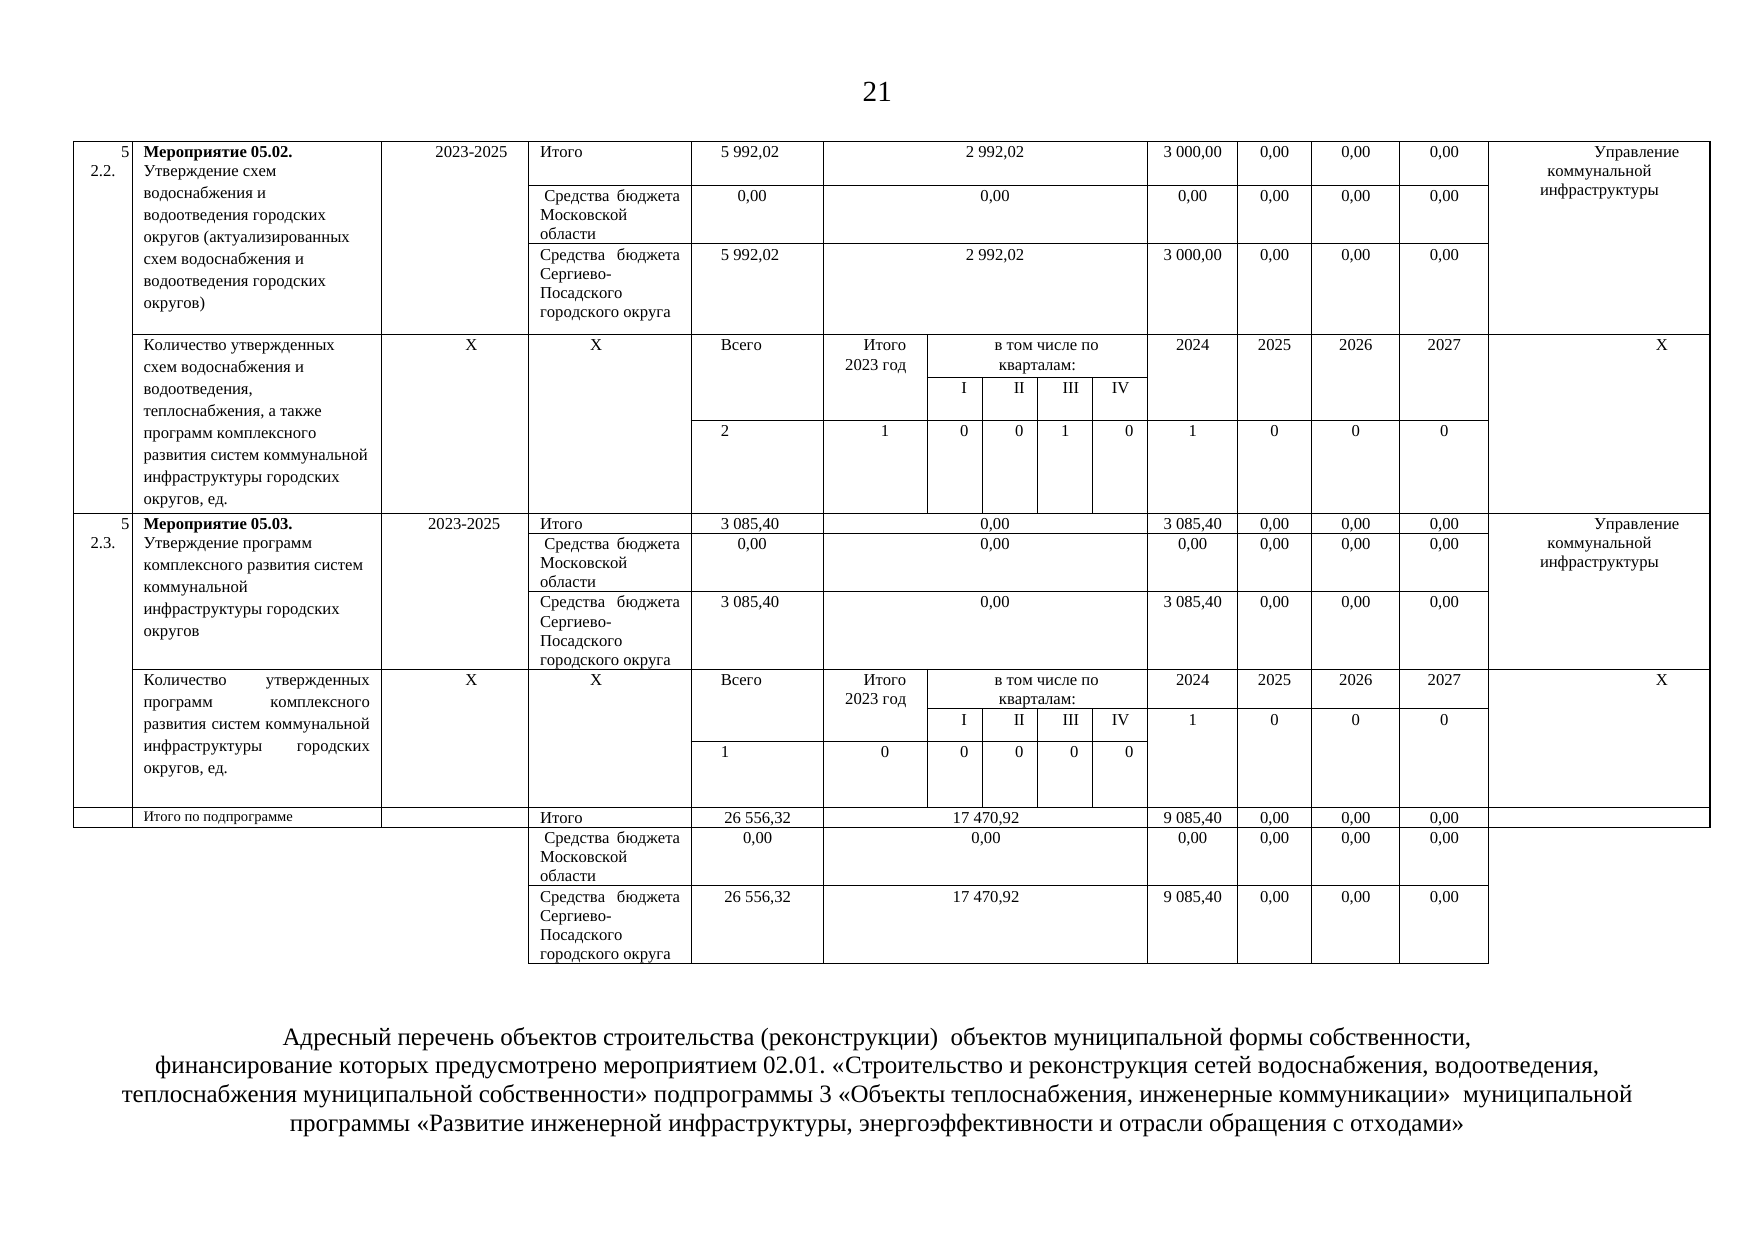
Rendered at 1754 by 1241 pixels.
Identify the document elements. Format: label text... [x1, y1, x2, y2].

table_cell Х [382, 670, 528, 807]
table_cell 3 085,40 [1148, 592, 1237, 669]
table_cell 1 [1038, 421, 1092, 512]
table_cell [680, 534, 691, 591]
table_cell 3 085,40 [692, 592, 823, 669]
table_cell 0,00 [1400, 244, 1488, 334]
table_cell 0,00 [692, 534, 823, 591]
table_cell Всего [692, 335, 823, 420]
table_cell 2026 [1312, 335, 1399, 420]
table_cell 0,00 [1400, 186, 1488, 243]
table_cell [1489, 808, 1499, 827]
table_cell 0,00 [692, 186, 823, 243]
table_cell 0,00 [1238, 186, 1311, 243]
table_cell IV [1093, 378, 1147, 420]
table_cell 1 [824, 421, 927, 512]
table_cell 0,00 [1238, 142, 1311, 185]
table_cell Управление коммунальной инфраструктуры [1489, 142, 1709, 334]
table_cell 5 992,02 [692, 142, 823, 185]
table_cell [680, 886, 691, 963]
table_cell 5 992,02 [692, 244, 823, 334]
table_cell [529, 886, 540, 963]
table_cell 1 [692, 742, 823, 807]
table_cell 2023-2025 [382, 514, 528, 669]
table_cell 0,00 [1400, 534, 1488, 591]
table_cell 2025 [1238, 670, 1311, 708]
table_cell Мероприятие 05.02. Утверждение схем водоснабжения и водоотведения городских округов (актуализированных схем водоснабжения и водоотведения городских округов) [133, 142, 381, 334]
table_cell 0,00 [1312, 186, 1399, 243]
text финансирование которых предусмотрено мероприятием 02.01. «Строительство и реконструкция сетей водоснабжения, водоотведения, теплоснабжения муниципальной собственности» подпрограммы 3 «Объекты теплоснабжения, инженерные коммуникации» муниципальной программы «Развитие инженерной инфраструктуры, энергоэффективности и отрасли обращения с отходами» [118, 1050, 1636, 1137]
table_cell [517, 808, 528, 827]
table_cell 0,00 [824, 592, 1147, 669]
table_cell 0,00 [1148, 186, 1237, 243]
table_cell 0,00 [1400, 592, 1488, 669]
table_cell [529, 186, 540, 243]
table_cell 26 556,32 [692, 886, 823, 963]
table_cell 0,00 [692, 828, 823, 885]
table_cell 52.3. [74, 514, 132, 807]
table_cell Итого [529, 142, 691, 185]
table_cell 0 [1038, 742, 1092, 807]
table_cell Х [1489, 335, 1709, 512]
table_cell 0,00 [1148, 828, 1237, 885]
table_cell Управление коммунальной инфраструктуры [1489, 514, 1709, 669]
table_cell 0,00 [1400, 828, 1488, 885]
table_cell 0 [1312, 709, 1399, 807]
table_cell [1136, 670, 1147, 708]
table_cell 2024 [1148, 335, 1237, 420]
table_cell 0 [1093, 421, 1147, 512]
table_cell 0 [1312, 421, 1399, 512]
table_cell 2027 [1400, 335, 1488, 420]
table_cell I [928, 709, 982, 741]
table_cell Мероприятие 05.03. Утверждение программ комплексного развития систем коммунальной инфраструктуры городских округов [133, 514, 381, 669]
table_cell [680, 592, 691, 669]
table_cell 0 [824, 742, 927, 807]
table_cell 0 [1400, 709, 1488, 807]
table_cell Х [1489, 670, 1709, 807]
table_cell [121, 808, 132, 827]
table_cell III [1038, 709, 1092, 741]
table_cell Количество утвержденных схем водоснабжения и водоотведения, теплоснабжения, а также программ комплексного развития систем коммунальной инфраструктуры городских округов, ед. [133, 335, 381, 512]
table_cell 2 992,02 [824, 142, 1147, 185]
table_cell 0,00 [1238, 534, 1311, 591]
table_cell 9 085,40 [1148, 886, 1237, 963]
table_cell 0,00 [1400, 886, 1488, 963]
table_cell 2024 [1148, 670, 1237, 708]
table_cell II [983, 709, 1037, 741]
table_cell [529, 244, 691, 334]
table_cell [1699, 808, 1709, 827]
table_cell 0,00 [1312, 244, 1399, 334]
table_cell 52.2. [74, 142, 132, 512]
table_cell 2 [692, 421, 823, 512]
table_cell 0,00 [1312, 592, 1399, 669]
table_cell 0,00 [1238, 244, 1311, 334]
table_cell II [983, 378, 1037, 420]
table_cell 0,00 [1238, 592, 1311, 669]
table_cell 2 992,02 [824, 244, 1147, 334]
table_cell I [928, 378, 982, 420]
table_cell 3 000,00 [1148, 142, 1237, 185]
table_cell III [1038, 378, 1092, 420]
table_cell 0 [1400, 421, 1488, 512]
table_cell 2025 [1238, 335, 1311, 420]
table_cell 0,00 [1312, 828, 1399, 885]
table_cell 0,00 [1312, 142, 1399, 185]
table_cell 0 [1238, 709, 1311, 807]
table_cell 0 [928, 742, 982, 807]
table_cell 2026 [1312, 670, 1399, 708]
table_cell 0,00 [1238, 886, 1311, 963]
table_cell Количество утвержденных программ комплексного развития систем коммунальной инфраструктуры городских округов, ед. [133, 670, 381, 807]
table_cell 0 [1238, 421, 1311, 512]
table_cell 2027 [1400, 670, 1488, 708]
table_cell 0,00 [1400, 142, 1488, 185]
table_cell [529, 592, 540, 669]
table_cell 1 [1148, 709, 1237, 807]
table_cell 0,00 [1312, 534, 1399, 591]
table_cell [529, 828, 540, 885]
table_cell Х [529, 670, 691, 807]
table_cell 0,00 [1238, 828, 1311, 885]
table_cell Всего [692, 670, 823, 741]
table_cell 3 000,00 [1148, 244, 1237, 334]
table_cell Итого 2023 год [824, 670, 927, 741]
table_cell Итого 2023 год [824, 335, 927, 420]
table_cell 0,00 [1148, 534, 1237, 591]
table_cell 0 [983, 421, 1037, 512]
table_cell в том числе по кварталам: [928, 335, 1147, 377]
table_cell 0 [983, 742, 1037, 807]
table_cell 17 470,92 [824, 886, 1147, 963]
table_cell 1 [1148, 421, 1237, 512]
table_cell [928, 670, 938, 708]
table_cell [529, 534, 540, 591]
table_cell Х [382, 335, 528, 512]
table_cell 0,00 [824, 828, 1147, 885]
table_cell 0,00 [824, 534, 1147, 591]
table_cell 0,00 [824, 186, 1147, 243]
text Адресный перечень объектов строительства (реконструкции) объектов муниципальной формы собственности, [118, 1022, 1636, 1050]
table_cell Х [529, 335, 691, 512]
table_cell IV [1093, 709, 1147, 741]
table_cell 0 [1093, 742, 1147, 807]
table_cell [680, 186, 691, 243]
table_cell Итого по подпрограмме [133, 808, 381, 827]
table_cell 2023-2025 [382, 142, 528, 334]
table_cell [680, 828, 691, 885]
table_cell 0 [928, 421, 982, 512]
table_cell 0,00 [1312, 886, 1399, 963]
